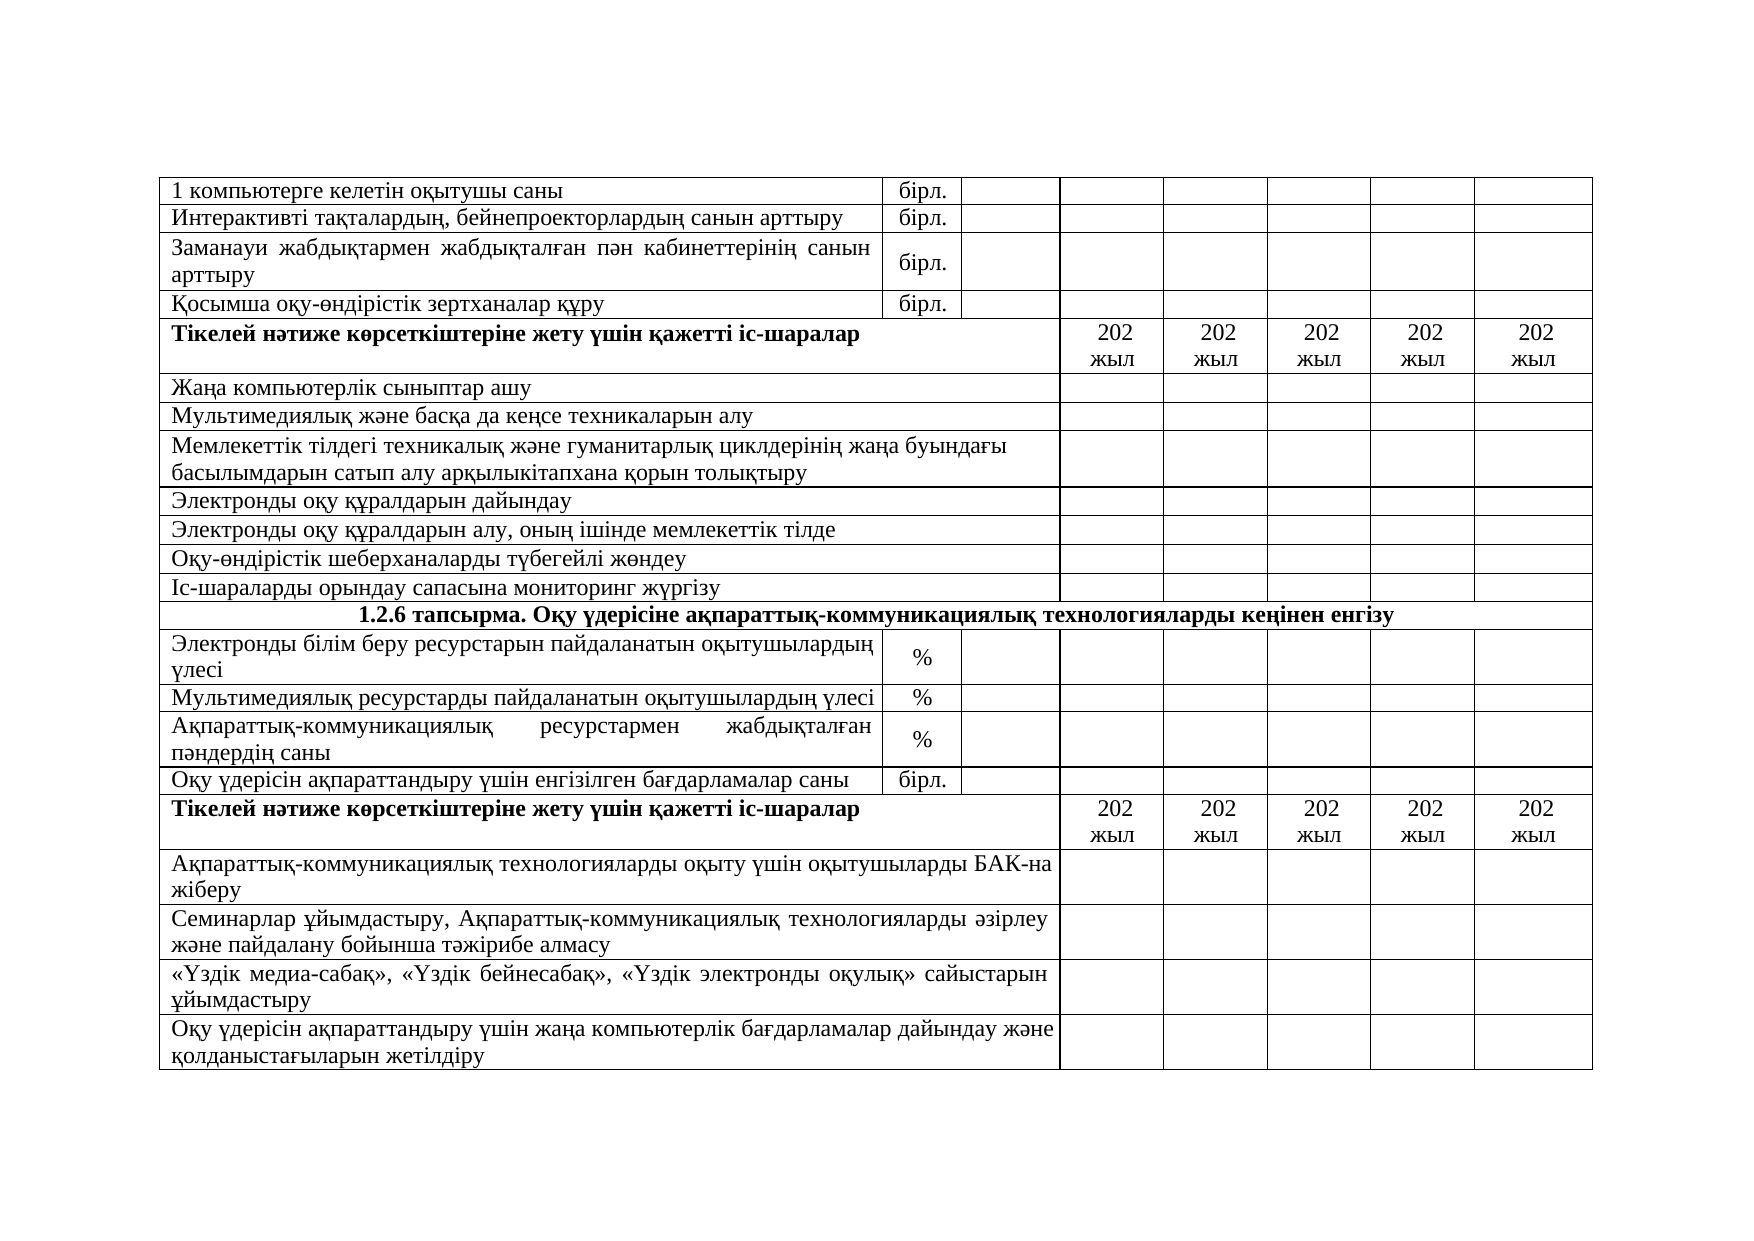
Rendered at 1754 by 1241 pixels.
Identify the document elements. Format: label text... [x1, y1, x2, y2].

table_cell [1268, 905, 1370, 959]
table_cell [1164, 960, 1267, 1014]
table_cell [1164, 545, 1267, 573]
table_cell [1268, 431, 1370, 486]
table_cell Тікелей нәтиже көрсеткіштеріне жету үшін қажетті іс-шаралар [160, 795, 1059, 849]
table_cell [1371, 850, 1474, 904]
table_cell [1371, 291, 1474, 318]
table_cell [1164, 516, 1267, 544]
table_cell [1475, 850, 1592, 904]
table_cell [1371, 905, 1474, 959]
table_cell 202 жыл [1475, 795, 1592, 849]
table_header бірл. [883, 178, 961, 204]
table_cell 202 жыл [1475, 319, 1592, 373]
table_cell [1475, 431, 1592, 486]
table_cell бірл. [883, 233, 961, 290]
table_cell [1061, 374, 1163, 402]
table_cell [1371, 374, 1474, 402]
table_cell [1061, 403, 1163, 430]
table_cell [962, 712, 1059, 766]
table_cell [1061, 712, 1163, 766]
table_cell Ақпараттық-коммуникациялық технологияларды оқыту үшін оқытушыларды БАК-на жіберу [160, 850, 1059, 904]
table_cell [962, 233, 1059, 290]
table_cell [1061, 574, 1163, 601]
table_cell [1475, 233, 1592, 290]
table_cell [1164, 291, 1267, 318]
table_cell [1371, 1015, 1474, 1069]
table_cell 202 жыл [1061, 319, 1163, 373]
table_cell [1268, 630, 1370, 684]
table_cell [1268, 403, 1370, 430]
table_cell 202 жыл [1268, 319, 1370, 373]
table_cell [1371, 685, 1474, 711]
table_cell [1061, 850, 1163, 904]
table_cell Іс-шараларды орындау сапасына мониторинг жүргізу [160, 574, 1059, 601]
table_cell [1164, 768, 1267, 794]
table_cell [1061, 488, 1163, 515]
table_cell Электронды білім беру ресурстарын пайдаланатын оқытушылардың үлесі [160, 630, 882, 684]
table_cell [1268, 205, 1370, 232]
table_cell [1475, 488, 1592, 515]
table_cell [1475, 374, 1592, 402]
table_cell [1164, 630, 1267, 684]
table_cell [1061, 516, 1163, 544]
table_cell Семинарлар ұйымдастыру, Ақпараттық-коммуникациялық технологияларды әзірлеу және пайдалану бойынша тәжірибе алмасу [160, 905, 1059, 959]
table_cell [1164, 905, 1267, 959]
table_cell бірл. [883, 768, 961, 794]
table_cell [1268, 1015, 1370, 1069]
table_cell [1061, 1015, 1163, 1069]
table_cell [1268, 374, 1370, 402]
table_cell [1475, 574, 1592, 601]
table_cell [1371, 768, 1474, 794]
table_cell бірл. [883, 205, 961, 232]
table_cell Оқу-өндірістік шеберханаларды түбегейлі жөндеу [160, 545, 1059, 573]
table_cell [1475, 905, 1592, 959]
table_header [1371, 178, 1474, 204]
table_cell [1164, 574, 1267, 601]
table_cell [1268, 233, 1370, 290]
table_cell [1268, 574, 1370, 601]
table_cell Мемлекеттік тілдегі техникалық және гуманитарлық циклдерінің жаңа буындағы басылымдарын сатып алу арқылыкітапхана қорын толықтыру [160, 431, 1059, 486]
table_cell [1061, 431, 1163, 486]
table_cell Оқу үдерісін ақпараттандыру үшін енгізілген бағдарламалар саны [160, 768, 882, 794]
table_cell Оқу үдерісін ақпараттандыру үшін жаңа компьютерлік бағдарламалар дайындау және қолданыстағыларын жетілдіру [160, 1015, 1059, 1069]
table_cell % [883, 712, 961, 766]
table_cell [1061, 685, 1163, 711]
table_header [962, 178, 1059, 204]
table_cell [1164, 685, 1267, 711]
table_header [1475, 178, 1592, 204]
table_cell [1475, 403, 1592, 430]
table_cell [1061, 768, 1163, 794]
table_cell [1371, 630, 1474, 684]
table_cell бірл. [883, 291, 961, 318]
table_cell [1164, 431, 1267, 486]
table_header [1164, 178, 1267, 204]
table_cell [1164, 374, 1267, 402]
table_cell 202 жыл [1371, 319, 1474, 373]
table_cell [1061, 205, 1163, 232]
table_cell [1475, 516, 1592, 544]
table_header [1061, 178, 1163, 204]
table_cell 202 жыл [1164, 319, 1267, 373]
table_cell [962, 291, 1059, 318]
table_cell [1164, 712, 1267, 766]
table_cell [1475, 768, 1592, 794]
table_cell 1.2.6 тапсырма. Оқу үдерісіне ақпараттық-коммуникациялық технологияларды кеңінен енгізу [160, 602, 1592, 629]
table_cell [1371, 574, 1474, 601]
table_cell [1475, 545, 1592, 573]
table_cell [1061, 905, 1163, 959]
table_cell Интерактивті тақталардың, бейнепроекторлардың санын арттыру [160, 205, 882, 232]
table_cell [1475, 712, 1592, 766]
table_cell [1475, 291, 1592, 318]
table_cell [1371, 712, 1474, 766]
table_cell [1475, 205, 1592, 232]
table_cell Электронды оқу құралдарын дайындау [160, 488, 1059, 515]
table_cell 202 жыл [1164, 795, 1267, 849]
table_cell [1475, 630, 1592, 684]
table_cell [1164, 488, 1267, 515]
table_cell [1268, 545, 1370, 573]
table_cell Жаңа компьютерлік сыныптар ашу [160, 374, 1059, 402]
table_cell Электронды оқу құралдарын алу, оның ішінде мемлекеттік тілде [160, 516, 1059, 544]
table_cell [1371, 960, 1474, 1014]
table_cell [1268, 768, 1370, 794]
table_cell [1164, 205, 1267, 232]
table_cell [962, 630, 1059, 684]
table_cell [1371, 516, 1474, 544]
table_cell 202 жыл [1268, 795, 1370, 849]
table_cell [1061, 960, 1163, 1014]
table_cell [1371, 233, 1474, 290]
table_cell [962, 768, 1059, 794]
table_cell 202 жыл [1061, 795, 1163, 849]
table_cell [1061, 233, 1163, 290]
table_cell [1475, 960, 1592, 1014]
table_cell Қосымша оқу-өндірістік зертханалар құру [160, 291, 882, 318]
table_cell [1268, 291, 1370, 318]
table_cell % [883, 685, 961, 711]
table_cell [1268, 712, 1370, 766]
table_cell [1268, 488, 1370, 515]
table_cell Мультимедиялық ресурстарды пайдаланатын оқытушылардың үлесі [160, 685, 882, 711]
table_cell [1061, 630, 1163, 684]
table_cell [1268, 685, 1370, 711]
table_cell [1371, 545, 1474, 573]
table_cell Ақпараттық-коммуникациялық ресурстармен жабдықталған пәндердің саны [160, 712, 882, 766]
table_cell [1371, 205, 1474, 232]
table_cell Мультимедиялық және басқа да кеңсе техникаларын алу [160, 403, 1059, 430]
table_cell [1164, 403, 1267, 430]
table_cell Тікелей нәтиже көрсеткіштеріне жету үшін қажетті іс-шаралар [160, 319, 1059, 373]
table_cell [1475, 1015, 1592, 1069]
table_cell [1164, 850, 1267, 904]
table_cell [1371, 431, 1474, 486]
table_cell [1371, 488, 1474, 515]
table_cell [1371, 403, 1474, 430]
table_cell [1061, 291, 1163, 318]
table_cell [1475, 685, 1592, 711]
table_cell «Үздік медиа-сабақ», «Үздік бейнесабақ», «Үздік электронды оқулық» сайыстарын ұйымдастыру [160, 960, 1059, 1014]
table_header 1 компьютерге келетін оқытушы саны [160, 178, 882, 204]
table_cell [1268, 850, 1370, 904]
table_cell [962, 205, 1059, 232]
table_cell [1268, 516, 1370, 544]
table_cell [1164, 1015, 1267, 1069]
table_cell [1268, 960, 1370, 1014]
table_cell [962, 685, 1059, 711]
table_cell [1164, 233, 1267, 290]
table_cell 202 жыл [1371, 795, 1474, 849]
table_cell % [883, 630, 961, 684]
table_header [1268, 178, 1370, 204]
table_cell Заманауи жабдықтармен жабдықталған пән кабинеттерінің санын арттыру [160, 233, 882, 290]
table_cell [1061, 545, 1163, 573]
